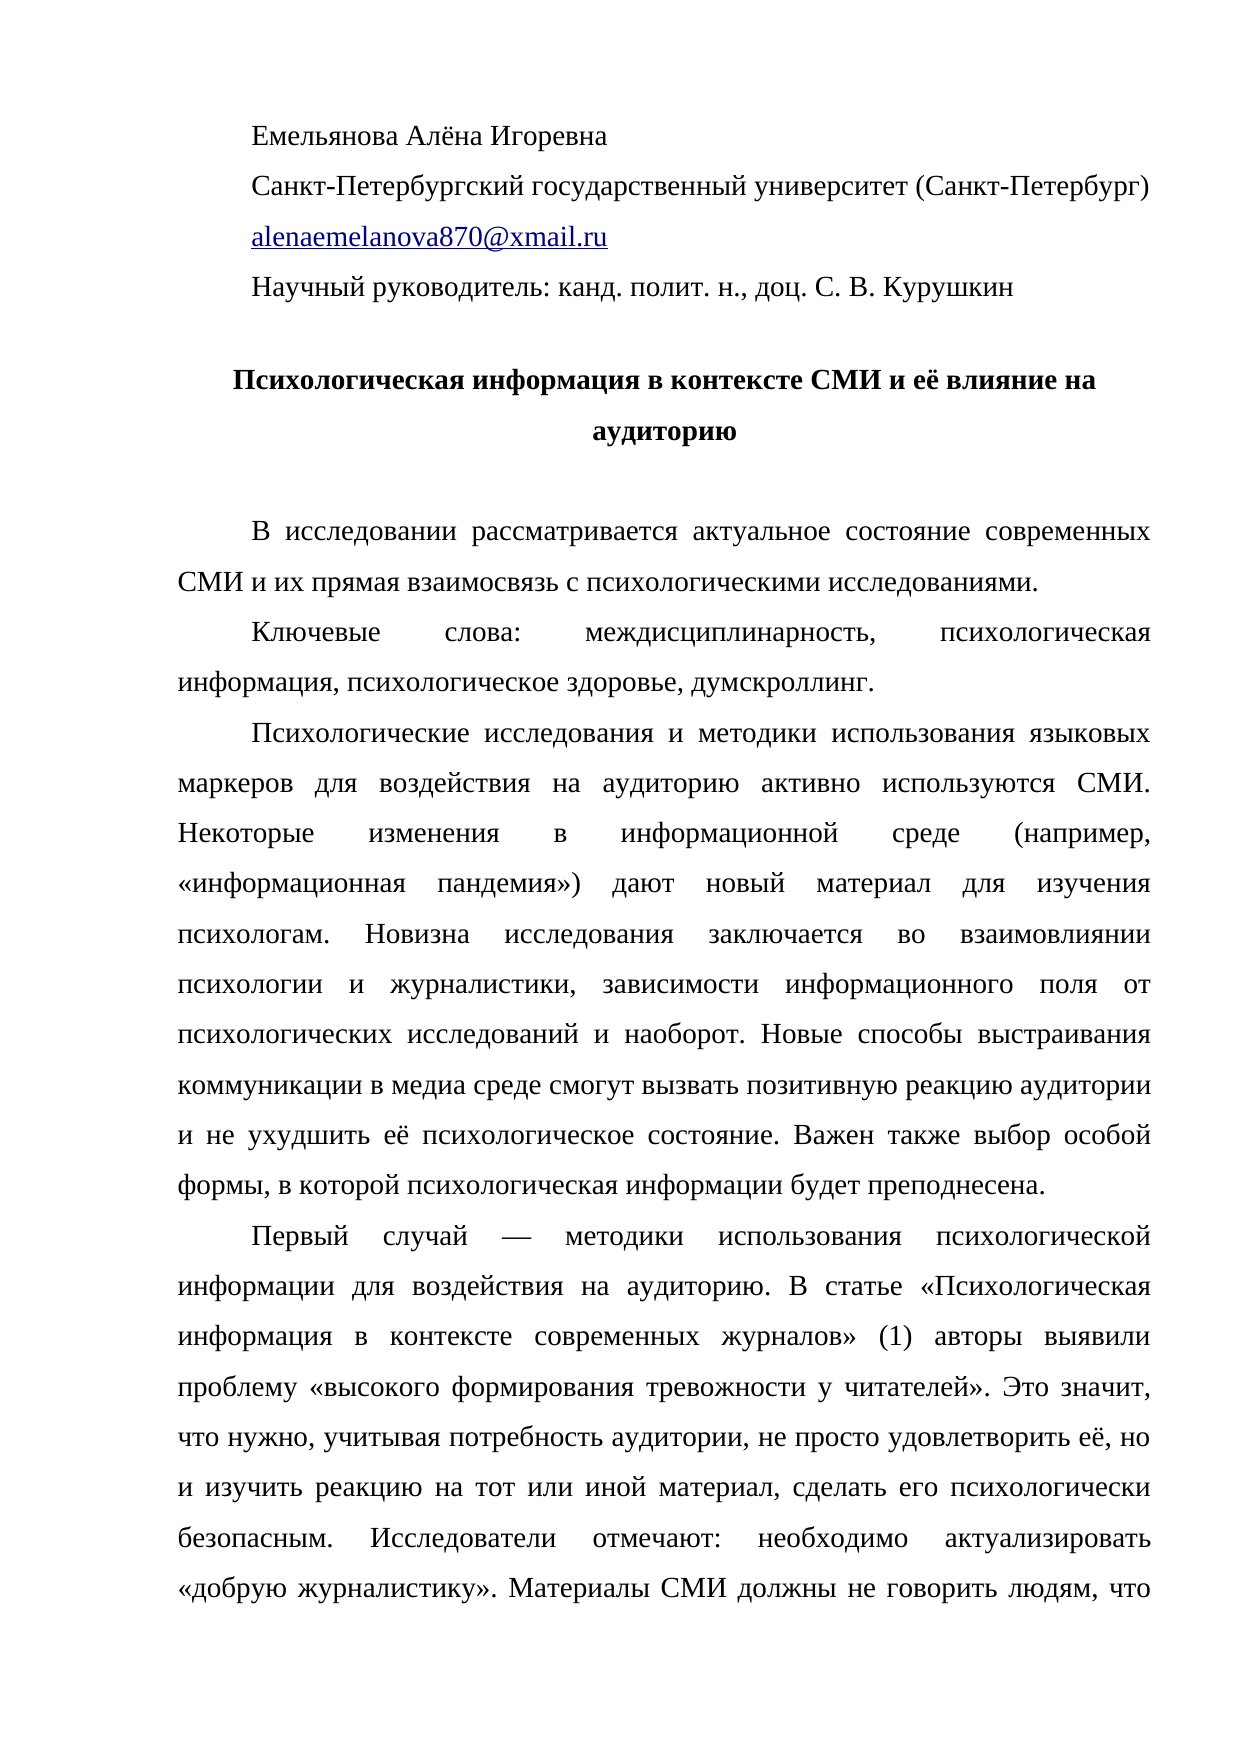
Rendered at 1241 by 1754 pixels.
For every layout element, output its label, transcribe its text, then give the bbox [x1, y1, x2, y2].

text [177, 1218, 1152, 1603]
text Санкт-Петербургский государственный университет (Санкт-Петербург) [177, 168, 1152, 202]
text В исследовании рассматривается актуальное состояние современных СМИ и их прямая взаимосвязь с психологическими исследованиями. [177, 513, 1152, 597]
text Научный руководитель: канд. полит. н., доц. С. В. Курушкин [177, 269, 1152, 303]
text Ключевые слова: междисциплинарность, психологическая информация, психологическое здоровье, думскроллинг. [177, 614, 1152, 698]
text Емельянова Алёна Игоревна [177, 118, 1152, 152]
text alenaemelanova870@xmail.ru [177, 219, 1152, 252]
text Психологическая информация в контексте СМИ и её влияние на аудиторию [177, 362, 1152, 446]
text Психологические исследования и методики использования языковых маркеров для воздействия на аудиторию активно используются СМИ. Некоторые изменения в информационной среде (например, «информационная пандемия») дают новый материал для изучения психологам. Новизна исследования заключается во взаимовлиянии психологии и журналистики, зависимости информационного поля от психологических исследований и наоборот. Новые способы выстраивания коммуникации в медиа среде смогут вызвать позитивную реакцию аудитории и не ухудшить её психологическое состояние. Важен также выбор особой формы, в которой психологическая информации будет преподнесена. [177, 715, 1152, 1201]
